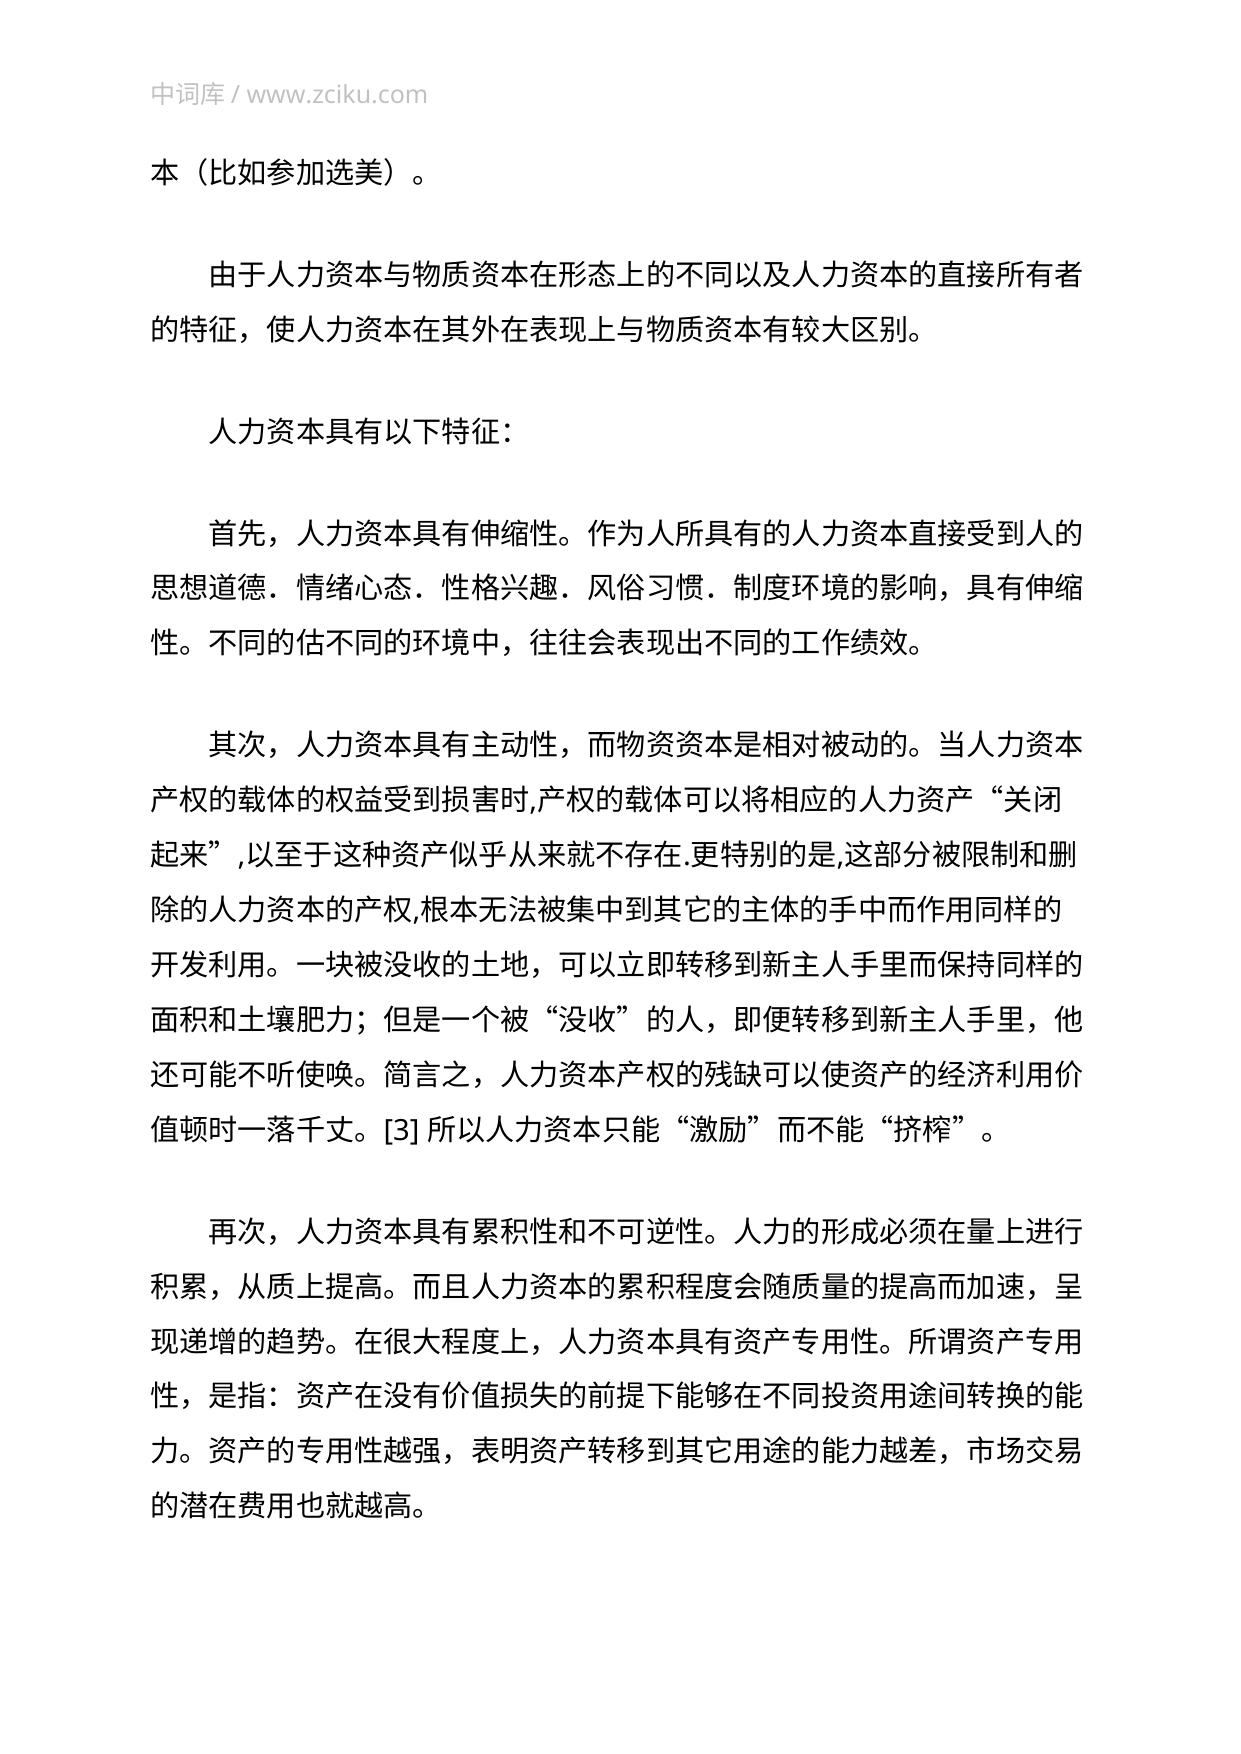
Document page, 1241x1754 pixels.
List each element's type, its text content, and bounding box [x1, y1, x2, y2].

text 再次，人力资本具有累积性和不可逆性。人力的形成必须在量上进行积累，从质上提高。而且人力资本的累积程度会随质量的提高而加速，呈现递增的趋势。在很大程度上，人力资本具有资产专用性。所谓资产专用性，是指：资产在没有价值损失的前提下能够在不同投资用途间转换的能力。资产的专用性越强，表明资产转移到其它用途的能力越差，市场交易的潜在费用也就越高。 [150, 1208, 1090, 1525]
text 由于人力资本与物质资本在形态上的不同以及人力资本的直接所有者的特征，使人力资本在其外在表现上与物质资本有较大区别。 [150, 252, 1090, 349]
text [150, 150, 1090, 192]
text 人力资本具有以下特征： [150, 408, 1090, 451]
text 首先，人力资本具有伸缩性。作为人所具有的人力资本直接受到人的思想道德．情绪心态．性格兴趣．风俗习惯．制度环境的影响，具有伸缩性。不同的估不同的环境中，往往会表现出不同的工作绩效。 [150, 510, 1090, 662]
text 其次，人力资本具有主动性，而物资资本是相对被动的。当人力资本产权的载体的权益受到损害时,产权的载体可以将相应的人力资产“关闭起来”,以至于这种资产似乎从来就不存在.更特别的是,这部分被限制和删除的人力资本的产权,根本无法被集中到其它的主体的手中而作用同样的开发利用。一块被没收的土地，可以立即转移到新主人手里而保持同样的面积和土壤肥力；但是一个被“没收”的人，即便转移到新主人手里，他还可能不听使唤。简言之，人力资本产权的残缺可以使资产的经济利用价值顿时一落千丈。[3] 所以人力资本只能“激励”而不能“挤榨”。 [150, 722, 1090, 1149]
